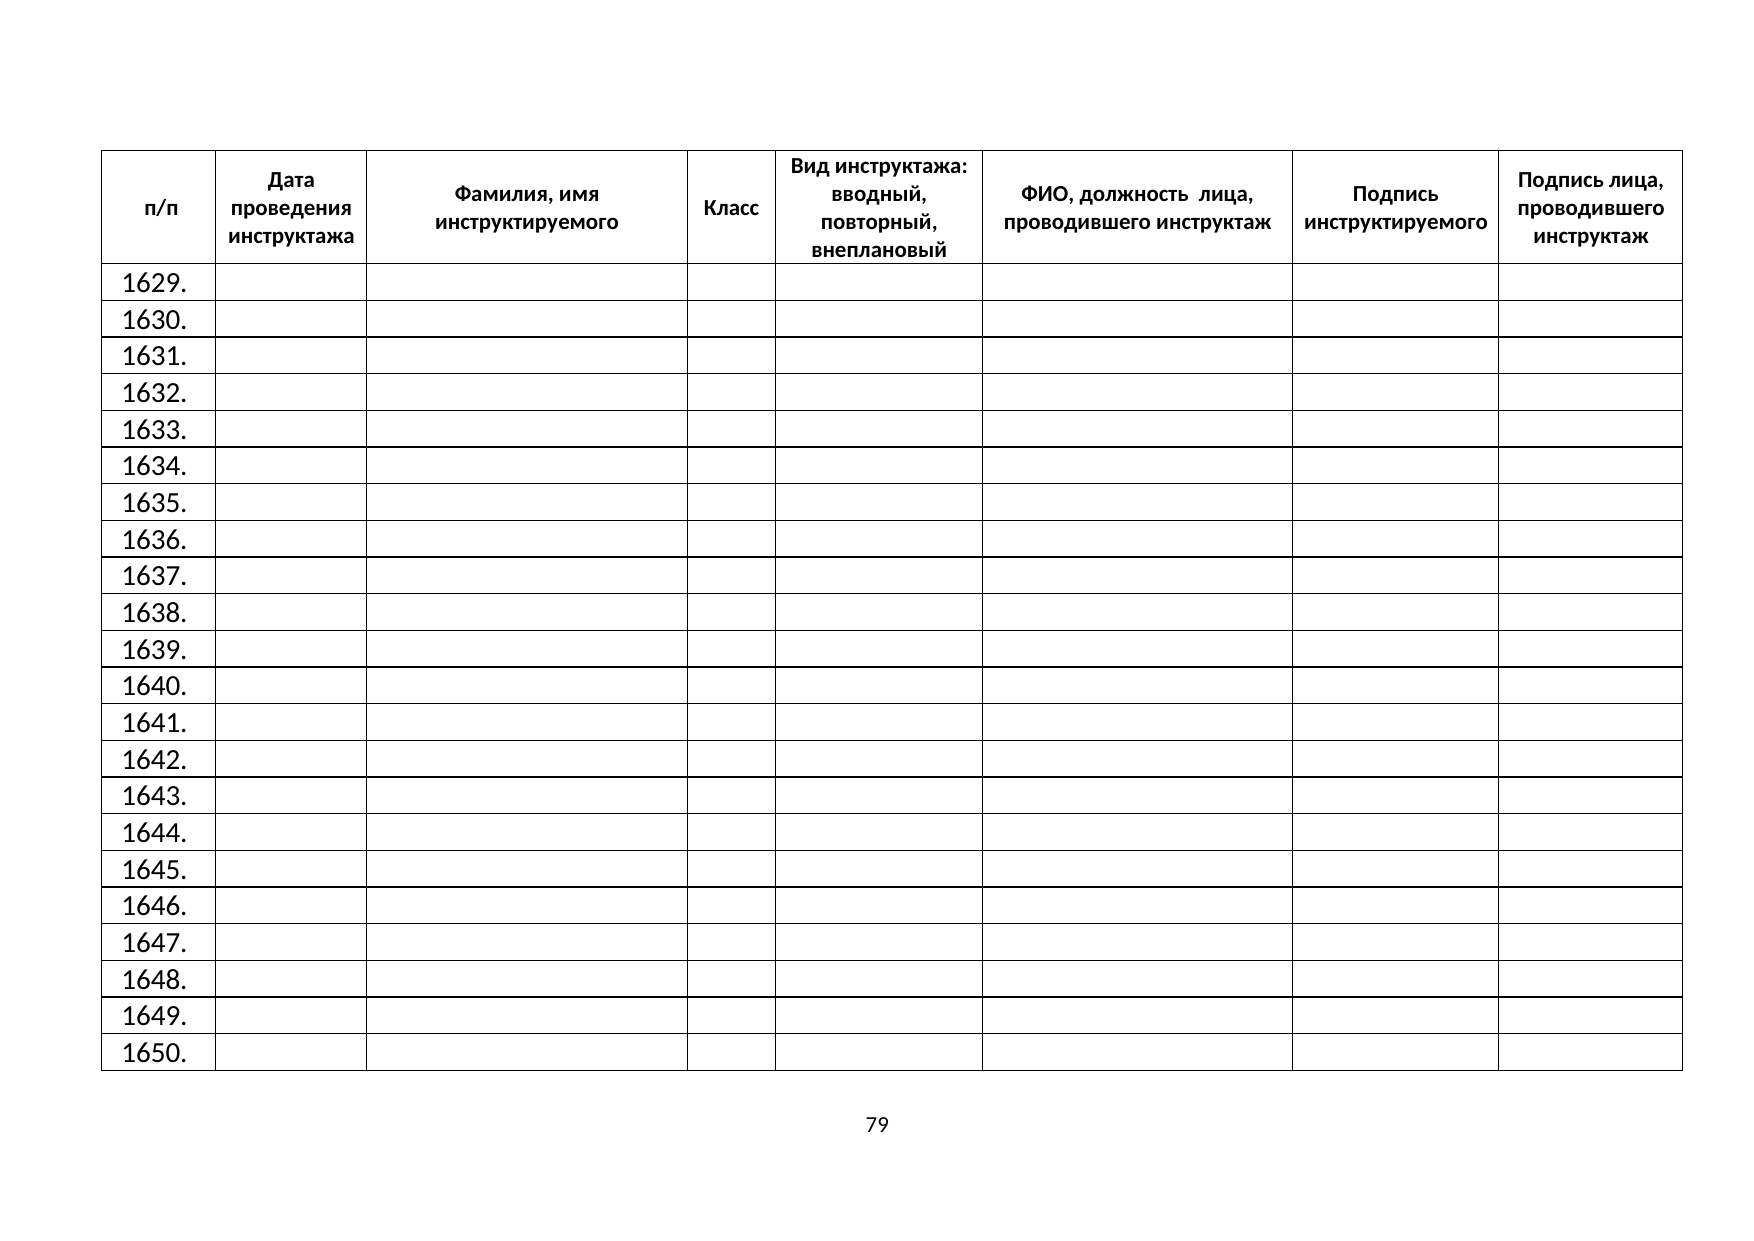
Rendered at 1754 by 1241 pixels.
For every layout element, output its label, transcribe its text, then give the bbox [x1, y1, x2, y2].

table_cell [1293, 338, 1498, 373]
table_header Фамилия, имя инструктируемого [367, 151, 687, 263]
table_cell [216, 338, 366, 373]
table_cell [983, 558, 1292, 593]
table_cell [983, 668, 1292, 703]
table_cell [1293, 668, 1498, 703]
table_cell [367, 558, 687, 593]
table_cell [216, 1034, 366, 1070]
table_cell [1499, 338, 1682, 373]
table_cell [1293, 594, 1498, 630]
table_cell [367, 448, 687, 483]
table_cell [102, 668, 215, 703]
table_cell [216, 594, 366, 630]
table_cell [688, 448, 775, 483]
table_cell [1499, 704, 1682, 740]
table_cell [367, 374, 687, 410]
table_header п/п [102, 151, 215, 263]
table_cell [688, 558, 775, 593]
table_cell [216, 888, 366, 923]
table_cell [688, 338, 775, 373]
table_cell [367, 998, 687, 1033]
table_header Подпись инструктируемого [1293, 151, 1498, 263]
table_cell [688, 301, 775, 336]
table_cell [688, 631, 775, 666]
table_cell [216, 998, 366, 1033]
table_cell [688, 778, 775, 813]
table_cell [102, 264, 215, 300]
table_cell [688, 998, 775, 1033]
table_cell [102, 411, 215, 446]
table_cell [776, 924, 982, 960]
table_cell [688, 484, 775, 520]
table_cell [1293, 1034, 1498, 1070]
table_header Подпись лица, проводившего инструктаж [1499, 151, 1682, 263]
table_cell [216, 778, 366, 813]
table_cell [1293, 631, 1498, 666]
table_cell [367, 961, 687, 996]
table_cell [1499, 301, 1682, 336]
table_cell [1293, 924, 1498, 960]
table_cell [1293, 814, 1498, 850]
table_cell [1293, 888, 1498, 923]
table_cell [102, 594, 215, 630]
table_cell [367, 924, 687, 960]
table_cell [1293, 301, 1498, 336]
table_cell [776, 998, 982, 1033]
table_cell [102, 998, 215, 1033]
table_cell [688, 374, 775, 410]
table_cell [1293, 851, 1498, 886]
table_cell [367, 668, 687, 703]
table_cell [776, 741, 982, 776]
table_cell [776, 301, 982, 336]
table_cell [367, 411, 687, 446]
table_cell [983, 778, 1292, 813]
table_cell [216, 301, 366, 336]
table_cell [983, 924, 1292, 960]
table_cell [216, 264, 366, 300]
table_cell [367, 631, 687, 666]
table_header Дата проведения инструктажа [216, 151, 366, 263]
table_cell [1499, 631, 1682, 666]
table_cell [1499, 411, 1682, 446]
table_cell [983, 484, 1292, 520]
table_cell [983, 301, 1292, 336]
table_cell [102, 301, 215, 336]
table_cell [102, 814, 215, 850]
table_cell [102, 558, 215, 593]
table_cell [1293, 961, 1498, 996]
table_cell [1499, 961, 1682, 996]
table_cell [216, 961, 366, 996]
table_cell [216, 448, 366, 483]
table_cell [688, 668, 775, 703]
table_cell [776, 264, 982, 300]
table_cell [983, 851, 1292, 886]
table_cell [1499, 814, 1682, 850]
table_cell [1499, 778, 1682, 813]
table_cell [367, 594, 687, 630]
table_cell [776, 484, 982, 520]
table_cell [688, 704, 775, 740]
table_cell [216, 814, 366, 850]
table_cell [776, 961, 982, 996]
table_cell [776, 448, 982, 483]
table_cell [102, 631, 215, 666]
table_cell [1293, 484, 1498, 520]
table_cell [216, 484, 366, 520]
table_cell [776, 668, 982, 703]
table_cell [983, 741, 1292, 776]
table_header ФИО, должность лица, проводившего инструктаж [983, 151, 1292, 263]
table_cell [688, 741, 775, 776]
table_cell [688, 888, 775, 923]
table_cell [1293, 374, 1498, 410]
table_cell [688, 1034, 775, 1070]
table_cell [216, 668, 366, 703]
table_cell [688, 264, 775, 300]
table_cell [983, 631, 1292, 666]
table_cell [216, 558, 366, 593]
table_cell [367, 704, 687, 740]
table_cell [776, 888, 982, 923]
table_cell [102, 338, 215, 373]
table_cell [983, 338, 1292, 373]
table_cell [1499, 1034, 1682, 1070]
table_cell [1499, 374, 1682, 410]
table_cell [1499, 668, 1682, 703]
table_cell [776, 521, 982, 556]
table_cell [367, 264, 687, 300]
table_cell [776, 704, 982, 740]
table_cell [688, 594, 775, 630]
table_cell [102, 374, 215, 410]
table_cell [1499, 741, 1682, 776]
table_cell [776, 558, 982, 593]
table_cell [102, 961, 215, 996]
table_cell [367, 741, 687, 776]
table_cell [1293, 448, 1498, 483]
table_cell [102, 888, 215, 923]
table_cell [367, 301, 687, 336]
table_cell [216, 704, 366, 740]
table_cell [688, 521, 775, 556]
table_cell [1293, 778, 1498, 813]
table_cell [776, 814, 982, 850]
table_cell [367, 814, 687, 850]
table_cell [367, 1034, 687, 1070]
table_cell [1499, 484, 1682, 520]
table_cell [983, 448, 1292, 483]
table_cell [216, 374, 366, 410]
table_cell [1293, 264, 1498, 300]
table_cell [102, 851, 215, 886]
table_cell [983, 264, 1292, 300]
table_header Класс [688, 151, 775, 263]
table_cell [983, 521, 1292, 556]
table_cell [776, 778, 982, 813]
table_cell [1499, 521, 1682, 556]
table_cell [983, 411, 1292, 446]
table_header Вид инструктажа: вводный, повторный, внеплановый [776, 151, 982, 263]
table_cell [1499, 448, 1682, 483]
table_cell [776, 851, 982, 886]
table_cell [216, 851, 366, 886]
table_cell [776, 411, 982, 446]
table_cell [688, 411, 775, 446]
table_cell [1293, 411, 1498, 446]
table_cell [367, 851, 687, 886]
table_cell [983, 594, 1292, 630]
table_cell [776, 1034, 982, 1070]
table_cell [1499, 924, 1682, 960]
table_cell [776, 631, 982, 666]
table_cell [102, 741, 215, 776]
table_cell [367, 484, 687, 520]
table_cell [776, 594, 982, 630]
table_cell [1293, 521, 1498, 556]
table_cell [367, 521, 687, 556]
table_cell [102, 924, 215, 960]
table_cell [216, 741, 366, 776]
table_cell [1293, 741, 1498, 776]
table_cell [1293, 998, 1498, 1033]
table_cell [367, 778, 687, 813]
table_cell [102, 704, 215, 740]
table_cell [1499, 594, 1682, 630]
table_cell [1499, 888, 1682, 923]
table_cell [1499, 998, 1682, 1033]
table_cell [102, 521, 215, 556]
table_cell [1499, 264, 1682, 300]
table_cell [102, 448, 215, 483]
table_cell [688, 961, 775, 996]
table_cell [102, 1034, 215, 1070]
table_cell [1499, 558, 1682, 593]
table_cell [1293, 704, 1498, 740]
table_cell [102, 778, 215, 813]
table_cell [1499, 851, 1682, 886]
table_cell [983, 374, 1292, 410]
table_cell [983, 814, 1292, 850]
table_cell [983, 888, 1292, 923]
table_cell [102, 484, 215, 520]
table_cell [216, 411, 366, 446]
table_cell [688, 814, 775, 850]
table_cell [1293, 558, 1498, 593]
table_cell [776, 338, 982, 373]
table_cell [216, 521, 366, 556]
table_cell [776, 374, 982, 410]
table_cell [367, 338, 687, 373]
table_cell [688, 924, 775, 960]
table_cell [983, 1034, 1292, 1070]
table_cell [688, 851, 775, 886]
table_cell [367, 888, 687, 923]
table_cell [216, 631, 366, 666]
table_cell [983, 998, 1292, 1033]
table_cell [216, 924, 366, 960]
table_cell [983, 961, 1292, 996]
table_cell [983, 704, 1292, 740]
